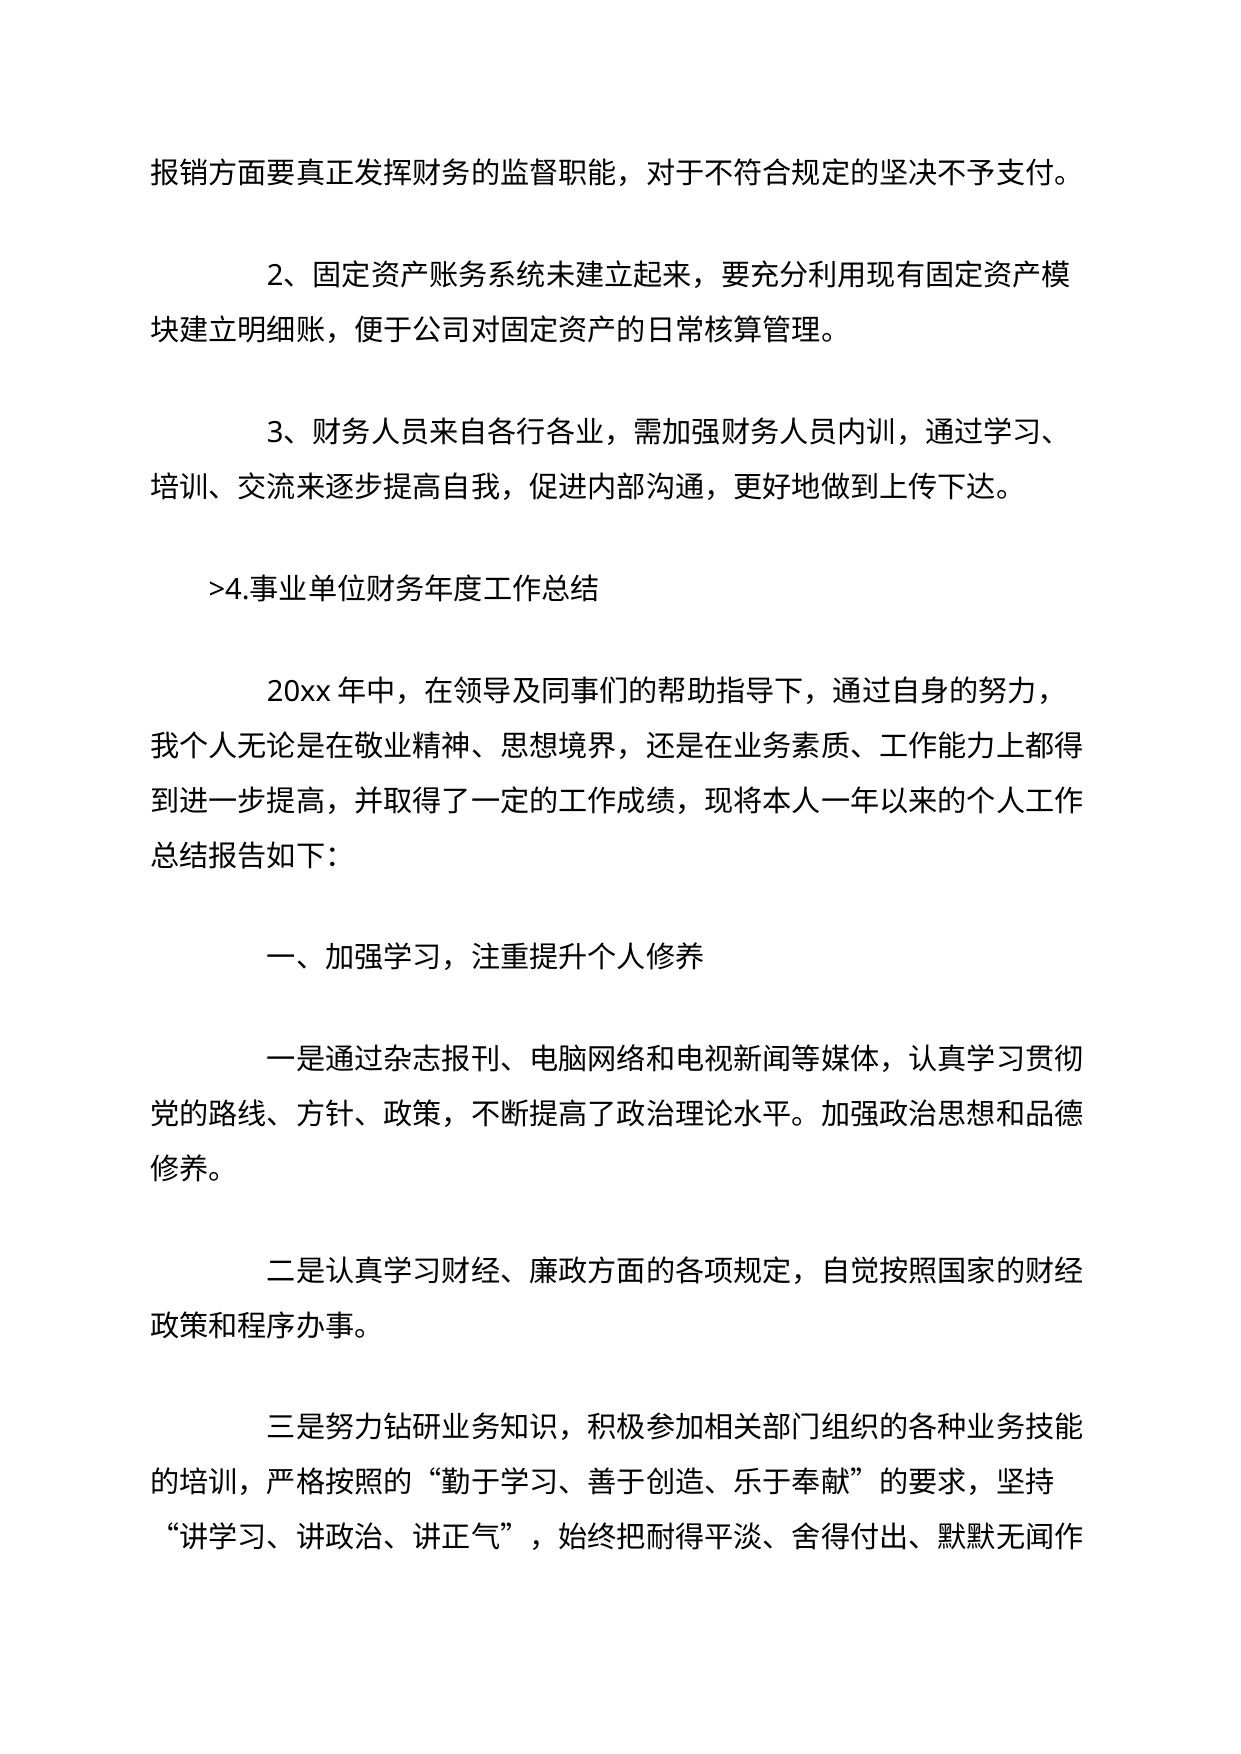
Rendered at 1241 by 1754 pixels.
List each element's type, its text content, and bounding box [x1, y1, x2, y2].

text 3、财务人员来自各行各业，需加强财务人员内训，通过学习、培训、交流来逐步提高自我，促进内部沟通，更好地做到上传下达。 [150, 408, 1090, 506]
text 二是认真学习财经、廉政方面的各项规定，自觉按照国家的财经政策和程序办事。 [150, 1247, 1090, 1344]
text 一、加强学习，注重提升个人修养 [150, 934, 1090, 976]
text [150, 150, 1090, 192]
text 20xx年中，在领导及同事们的帮助指导下，通过自身的努力，我个人无论是在敬业精神、思想境界，还是在业务素质、工作能力上都得到进一步提高，并取得了一定的工作成绩，现将本人一年以来的个人工作总结报告如下： [150, 667, 1090, 874]
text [150, 1404, 1090, 1556]
text 2、固定资产账务系统未建立起来，要充分利用现有固定资产模块建立明细账，便于公司对固定资产的日常核算管理。 [150, 252, 1090, 349]
text >4.事业单位财务年度工作总结 [150, 565, 1090, 608]
text 一是通过杂志报刊、电脑网络和电视新闻等媒体，认真学习贯彻党的路线、方针、政策，不断提高了政治理论水平。加强政治思想和品德修养。 [150, 1036, 1090, 1188]
